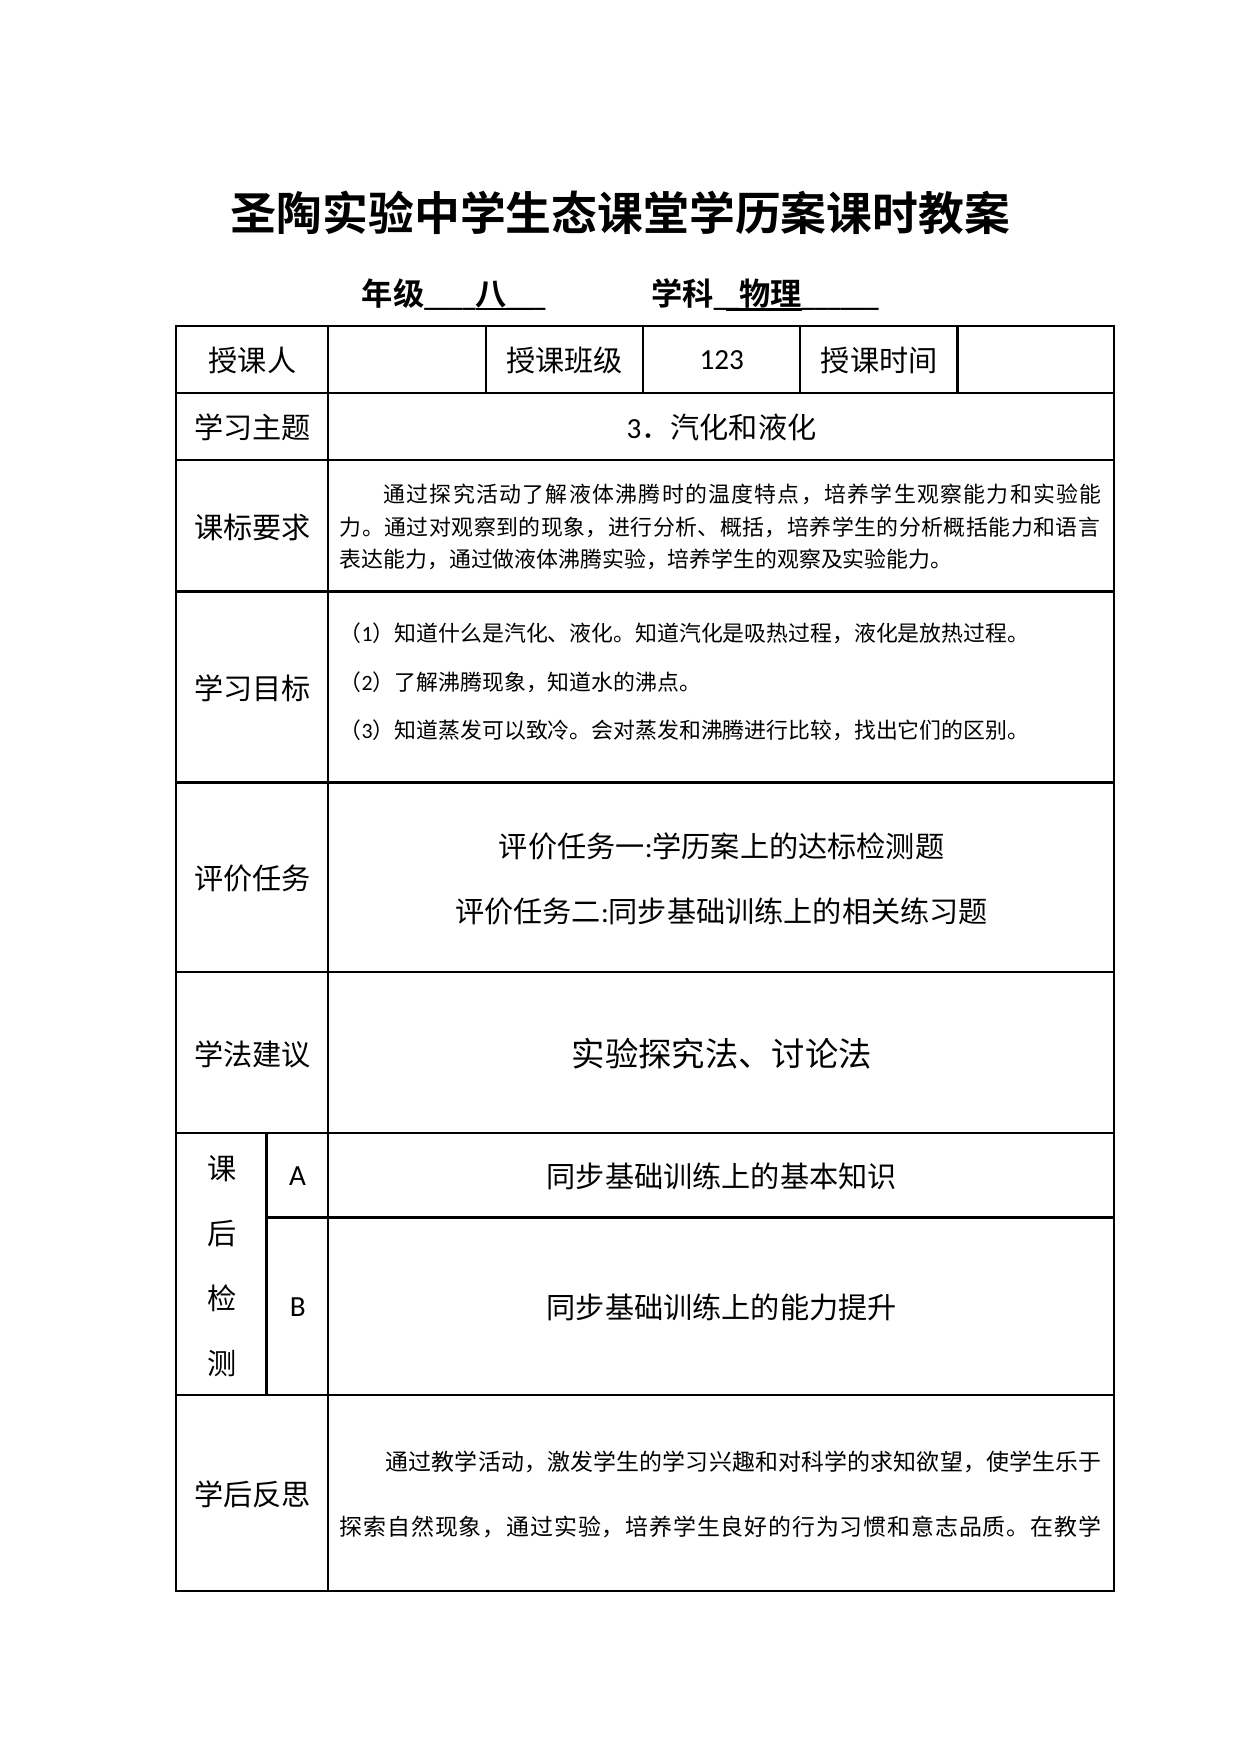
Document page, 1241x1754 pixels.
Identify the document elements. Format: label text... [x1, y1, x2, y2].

table_cell 实验探究法、讨论法 [329, 973, 1113, 1132]
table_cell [329, 1396, 1113, 1590]
table_cell 评价任务 [177, 784, 327, 971]
table_cell A [268, 1134, 327, 1216]
text 圣陶实验中学生态课堂学历案课时教案 [187, 162, 1053, 259]
table_header 授课时间 [801, 327, 956, 392]
table_cell 学习主题 [177, 394, 327, 459]
table_cell 学法建议 [177, 973, 327, 1132]
table_header 123 [644, 327, 799, 392]
table_header [959, 327, 1113, 392]
table_cell 同步基础训练上的基本知识 [329, 1134, 1113, 1216]
table_cell 同步基础训练上的能力提升 [329, 1219, 1113, 1394]
table_cell 3．汽化和液化 [329, 394, 1113, 459]
text 年级____八___ 学科__物理______ [187, 259, 1053, 324]
table_cell 学后反思 [177, 1396, 327, 1590]
table_cell （1）知道什么是汽化、液化。知道汽化是吸热过程，液化是放热过程。 （2）了解沸腾现象，知道水的沸点。 （3）知道蒸发可以致冷。会对蒸发和沸腾进行比较，找出它们的区别。 [329, 593, 1113, 781]
table_cell 学习目标 [177, 593, 327, 781]
table_cell 课标要求 [177, 461, 327, 590]
table_cell 课 后 检 测 [177, 1134, 265, 1394]
table_cell B [268, 1219, 327, 1394]
table_cell 评价任务一:学历案上的达标检测题 评价任务二:同步基础训练上的相关练习题 [329, 784, 1113, 971]
table_header 授课班级 [487, 327, 642, 392]
table_cell 通过探究活动了解液体沸腾时的温度特点，培养学生观察能力和实验能力。通过对观察到的现象，进行分析、概括，培养学生的分析概括能力和语言表达能力，通过做液体沸腾实验，培养学生的观察及实验能力。 [329, 461, 1113, 590]
table_header [329, 327, 485, 392]
table_header 授课人 [177, 327, 327, 392]
